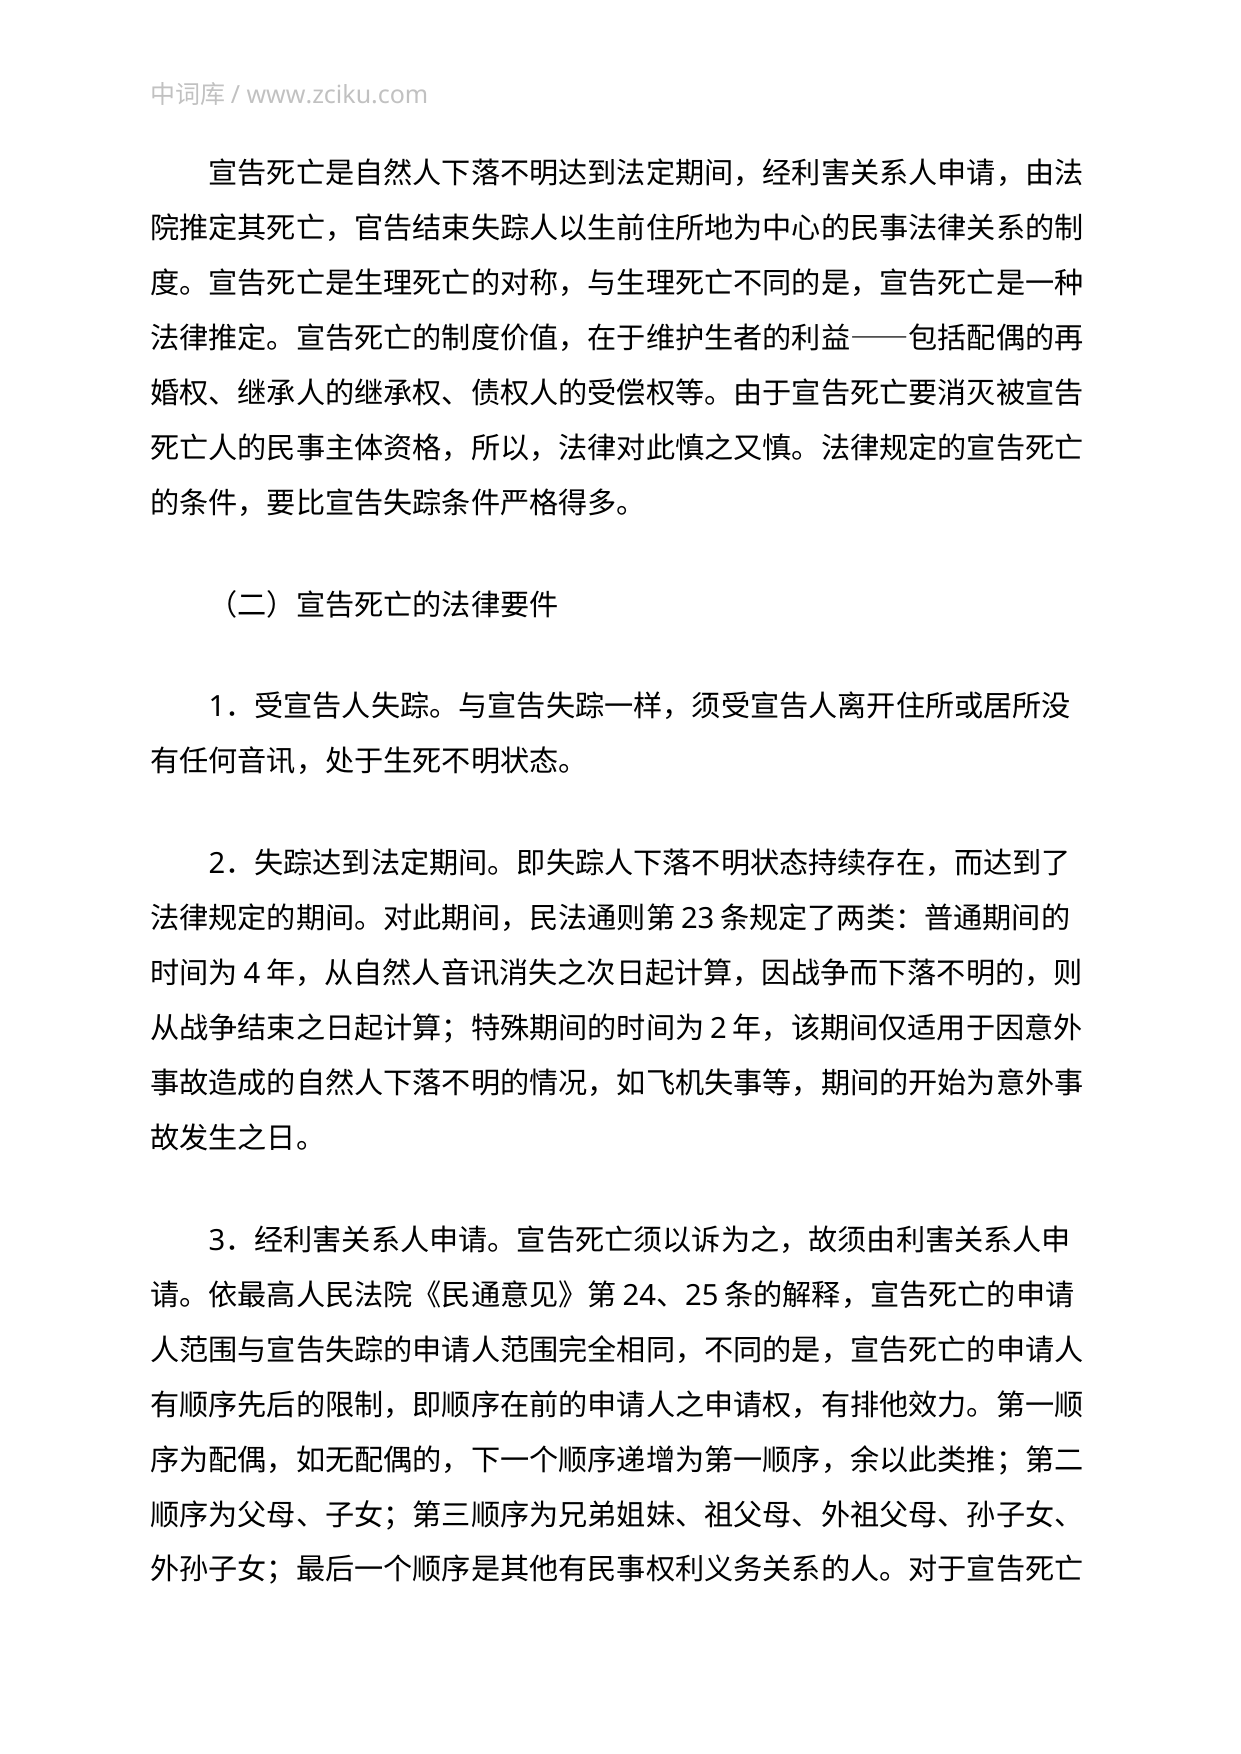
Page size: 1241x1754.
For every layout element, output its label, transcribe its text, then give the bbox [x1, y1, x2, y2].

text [150, 1216, 1090, 1588]
text 2．失踪达到法定期间。即失踪人下落不明状态持续存在，而达到了法律规定的期间。对此期间，民法通则第23条规定了两类：普通期间的时间为4年，从自然人音讯消失之次日起计算，因战争而下落不明的，则从战争结束之日起计算；特殊期间的时间为2年，该期间仅适用于因意外事故造成的自然人下落不明的情况，如飞机失事等，期间的开始为意外事故发生之日。 [150, 840, 1090, 1157]
text 宣告死亡是自然人下落不明达到法定期间，经利害关系人申请，由法院推定其死亡，官告结束失踪人以生前住所地为中心的民事法律关系的制度。宣告死亡是生理死亡的对称，与生理死亡不同的是，宣告死亡是一种法律推定。宣告死亡的制度价值，在于维护生者的利益——包括配偶的再婚权、继承人的继承权、债权人的受偿权等。由于宣告死亡要消灭被宣告死亡人的民事主体资格，所以，法律对此慎之又慎。法律规定的宣告死亡的条件，要比宣告失踪条件严格得多。 [150, 150, 1090, 522]
text （二）宣告死亡的法律要件 [150, 581, 1090, 623]
text 1．受宣告人失踪。与宣告失踪一样，须受宣告人离开住所或居所没有任何音讯，处于生死不明状态。 [150, 683, 1090, 780]
